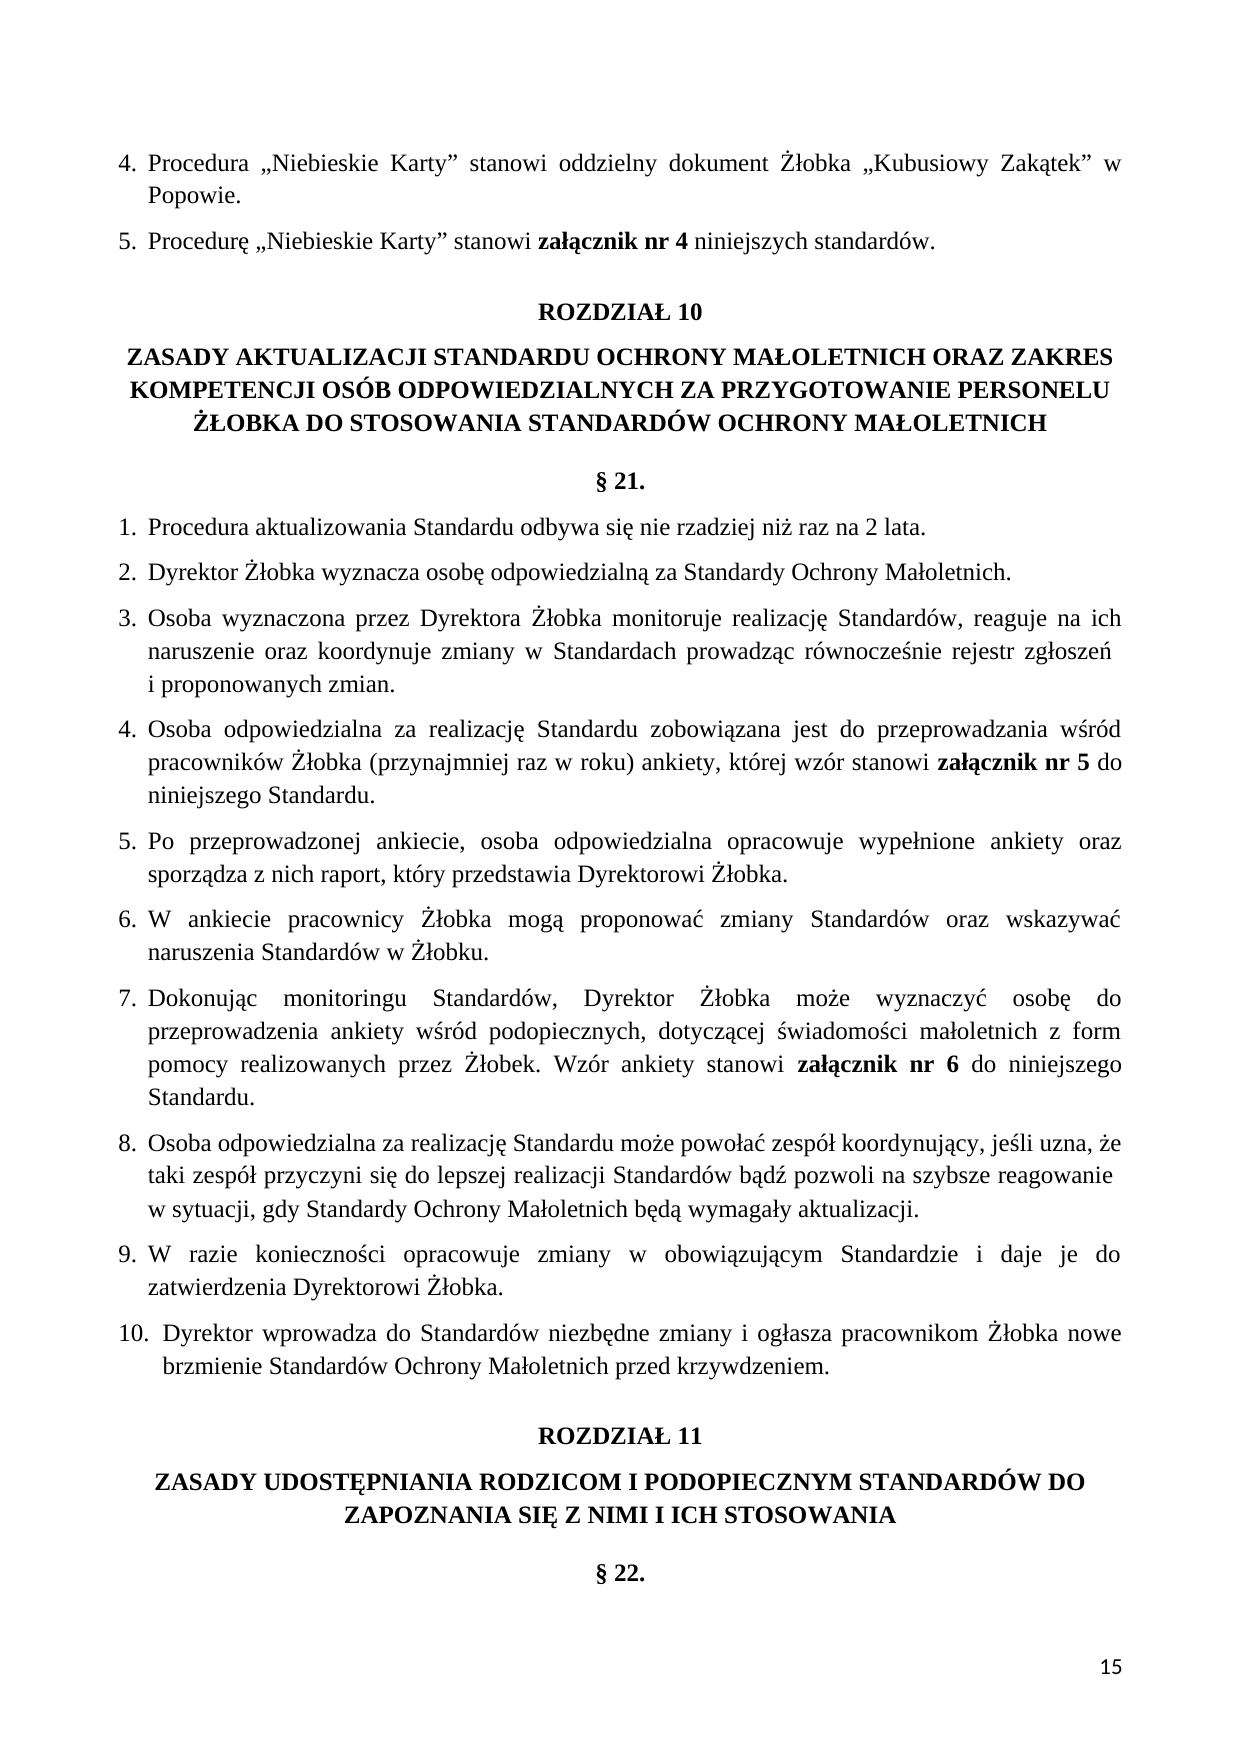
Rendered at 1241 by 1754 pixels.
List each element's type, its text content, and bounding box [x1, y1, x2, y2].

list Procedurę „Niebieskie Karty” stanowi załącznik nr 4 niniejszych standardów. [118, 226, 1122, 255]
list Osoba odpowiedzialna za realizację Standardu zobowiązana jest do przeprowadzania wśród pracowników Żłobka (przynajmniej raz w roku) ankiety, której wzór stanowi załącznik nr 5 do niniejszego Standardu. [118, 714, 1122, 809]
list Osoba odpowiedzialna za realizację Standardu może powołać zespół koordynujący, jeśli uzna, że taki zespół przyczyni się do lepszej realizacji Standardów bądź pozwoli na szybsze reagowanie w sytuacji, gdy Standardy Ochrony Małoletnich będą wymagały aktualizacji. [118, 1128, 1122, 1222]
list Po przeprowadzonej ankiecie, osoba odpowiedzialna opracowuje wypełnione ankiety oraz sporządza z nich raport, który przedstawia Dyrektorowi Żłobka. [118, 826, 1122, 888]
subtitle ROZDZIAŁ 10 [118, 297, 1122, 325]
subtitle ZASADY AKTUALIZACJI STANDARDU OCHRONY MAŁOLETNICH ORAZ ZAKRES KOMPETENCJI OSÓB ODPOWIEDZIALNYCH ZA PRZYGOTOWANIE PERSONELU ŻŁOBKA DO STOSOWANIA STANDARDÓW OCHRONY MAŁOLETNICH [118, 342, 1122, 437]
list Procedura „Niebieskie Karty” stanowi oddzielny dokument Żłobka „Kubusiowy Zakątek” w Popowie. [118, 148, 1122, 209]
text § 22. [118, 1558, 1122, 1587]
subtitle ZASADY UDOSTĘPNIANIA RODZICOM I PODOPIECZNYM STANDARDÓW DO ZAPOZNANIA SIĘ Z NIMI I ICH STOSOWANIA [118, 1467, 1122, 1528]
list Osoba wyznaczona przez Dyrektora Żłobka monitoruje realizację Standardów, reaguje na ich naruszenie oraz koordynuje zmiany w Standardach prowadząc równocześnie rejestr zgłoszeń i proponowanych zmian. [118, 603, 1122, 698]
list Dyrektor wprowadza do Standardów niezbędne zmiany i ogłasza pracownikom Żłobka nowe brzmienie Standardów Ochrony Małoletnich przed krzywdzeniem. [118, 1318, 1122, 1379]
list W razie konieczności opracowuje zmiany w obowiązującym Standardzie i daje je do zatwierdzenia Dyrektorowi Żłobka. [118, 1239, 1122, 1301]
subtitle ROZDZIAŁ 11 [118, 1421, 1122, 1450]
list Procedura aktualizowania Standardu odbywa się nie rzadziej niż raz na 2 lata. [118, 512, 1122, 541]
list Dyrektor Żłobka wyznacza osobę odpowiedzialną za Standardy Ochrony Małoletnich. [118, 557, 1122, 586]
text § 21. [118, 466, 1122, 495]
list Dokonując monitoringu Standardów, Dyrektor Żłobka może wyznaczyć osobę do przeprowadzenia ankiety wśród podopiecznych, dotyczącej świadomości małoletnich z form pomocy realizowanych przez Żłobek. Wzór ankiety stanowi załącznik nr 6 do niniejszego Standardu. [118, 983, 1122, 1111]
list W ankiecie pracownicy Żłobka mogą proponować zmiany Standardów oraz wskazywać naruszenia Standardów w Żłobku. [118, 904, 1122, 966]
